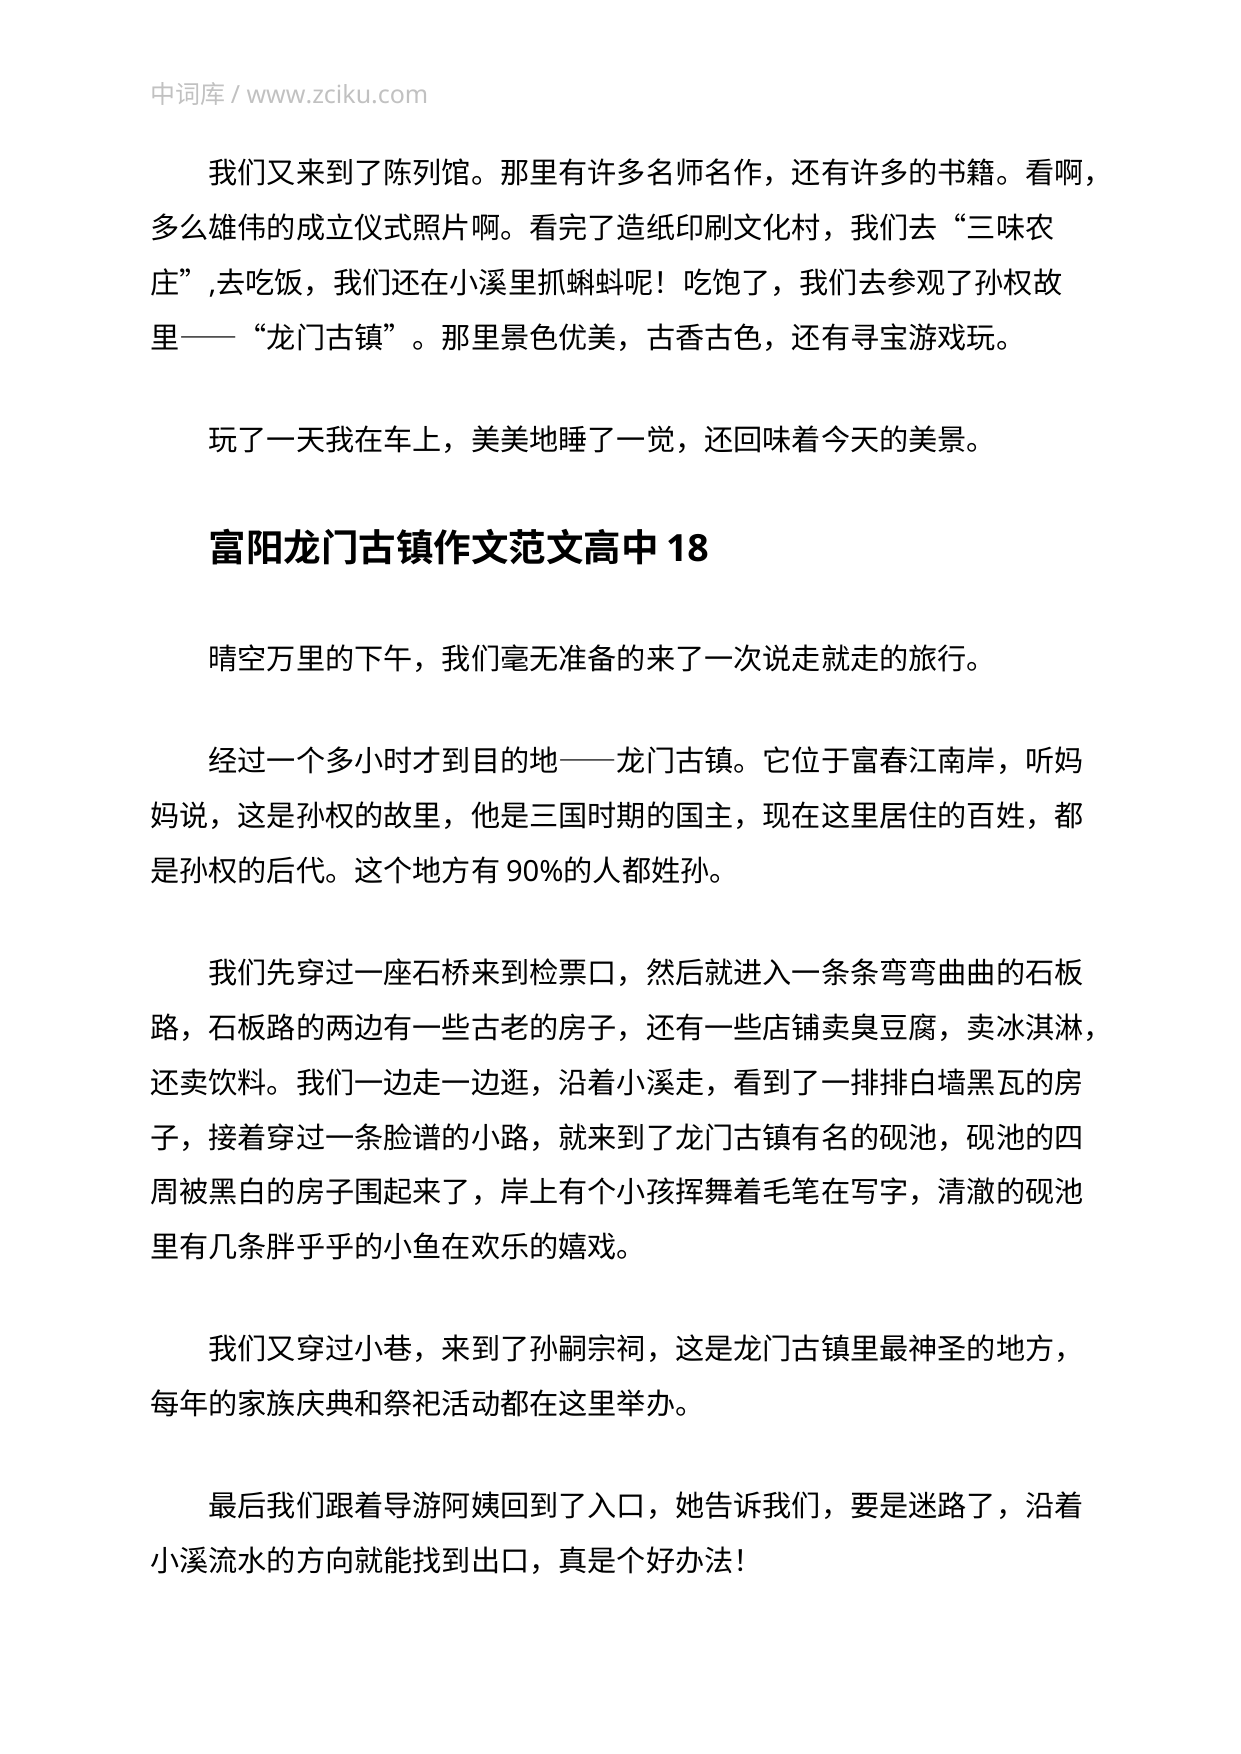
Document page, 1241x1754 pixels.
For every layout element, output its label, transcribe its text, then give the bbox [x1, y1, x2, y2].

text 晴空万里的下午，我们毫无准备的来了一次说走就走的旅行。 [150, 636, 1090, 678]
text 我们又穿过小巷，来到了孙嗣宗祠，这是龙门古镇里最神圣的地方，每年的家族庆典和祭祀活动都在这里举办。 [150, 1326, 1090, 1423]
text 最后我们跟着导游阿姨回到了入口，她告诉我们，要是迷路了，沿着小溪流水的方向就能找到出口，真是个好办法！ [150, 1482, 1090, 1579]
text 玩了一天我在车上，美美地睡了一觉，还回味着今天的美景。 [150, 417, 1090, 459]
text 经过一个多小时才到目的地——龙门古镇。它位于富春江南岸，听妈妈说，这是孙权的故里，他是三国时期的国主，现在这里居住的百姓，都是孙权的后代。这个地方有90%的人都姓孙。 [150, 738, 1090, 890]
text 我们先穿过一座石桥来到检票口，然后就进入一条条弯弯曲曲的石板路，石板路的两边有一些古老的房子，还有一些店铺卖臭豆腐，卖冰淇淋，还卖饮料。我们一边走一边逛，沿着小溪走，看到了一排排白墙黑瓦的房子，接着穿过一条脸谱的小路，就来到了龙门古镇有名的砚池，砚池的四周被黑白的房子围起来了，岸上有个小孩挥舞着毛笔在写字，清澈的砚池里有几条胖乎乎的小鱼在欢乐的嬉戏。 [150, 949, 1090, 1266]
text 富阳龙门古镇作文范文高中18 [150, 518, 1090, 573]
text 我们又来到了陈列馆。那里有许多名师名作，还有许多的书籍。看啊，多么雄伟的成立仪式照片啊。看完了造纸印刷文化村，我们去“三味农庄”,去吃饭，我们还在小溪里抓蝌蚪呢！吃饱了，我们去参观了孙权故里——“龙门古镇”。那里景色优美，古香古色，还有寻宝游戏玩。 [150, 150, 1090, 357]
